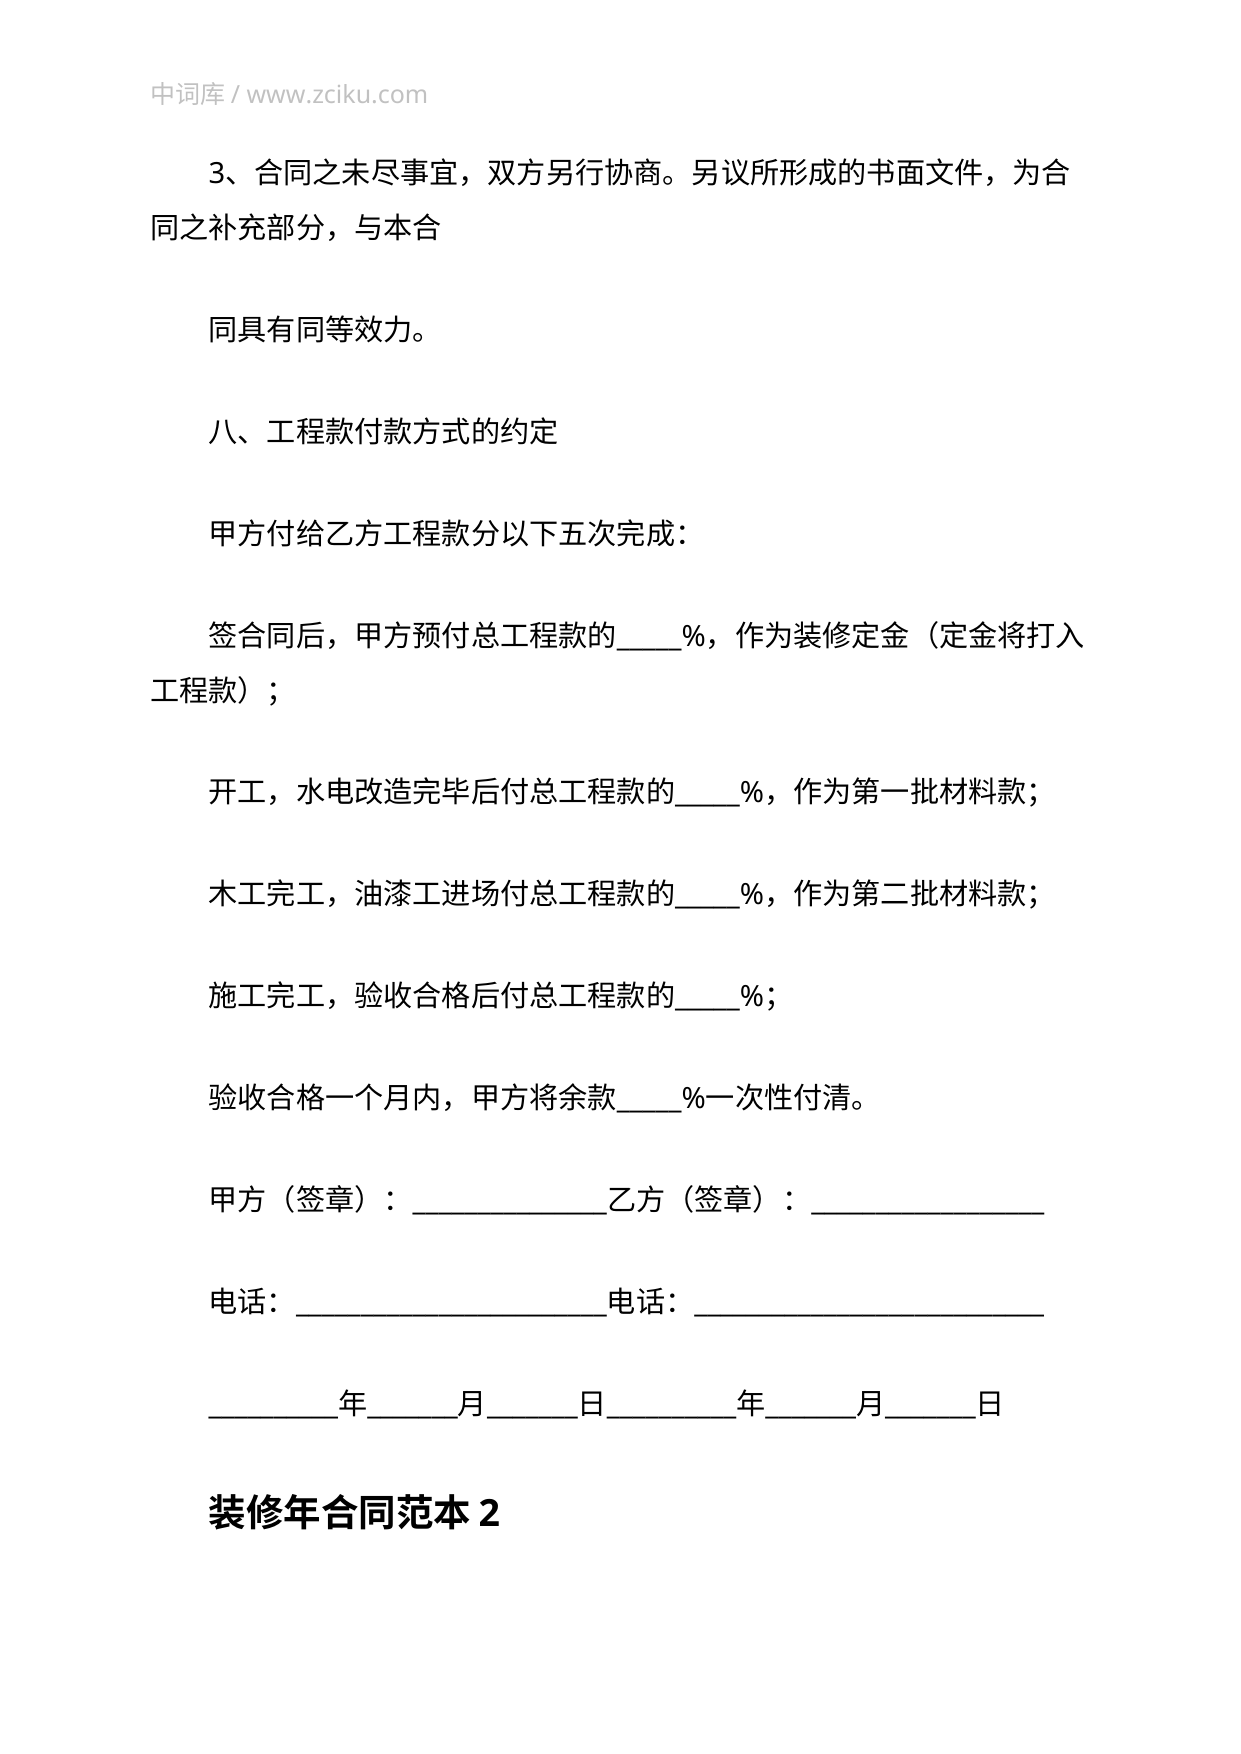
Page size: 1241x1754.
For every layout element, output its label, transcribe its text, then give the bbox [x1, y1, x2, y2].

text 甲方付给乙方工程款分以下五次完成： [150, 510, 1090, 553]
text 同具有同等效力。 [150, 307, 1090, 349]
text 施工完工，验收合格后付总工程款的_____%； [150, 973, 1090, 1015]
text 电话：________________________电话：___________________________ [150, 1279, 1090, 1321]
text 3、合同之未尽事宜，双方另行协商。另议所形成的书面文件，为合同之补充部分，与本合 [150, 150, 1090, 247]
text 甲方（签章）：_______________乙方（签章）：__________________ [150, 1177, 1090, 1219]
text 装修年合同范本2 [150, 1483, 1090, 1537]
text 开工，水电改造完毕后付总工程款的_____%，作为第一批材料款； [150, 769, 1090, 811]
text 验收合格一个月内，甲方将余款_____%一次性付清。 [150, 1075, 1090, 1117]
text 签合同后，甲方预付总工程款的_____%，作为装修定金（定金将打入工程款）； [150, 612, 1090, 709]
text 木工完工，油漆工进场付总工程款的_____%，作为第二批材料款； [150, 871, 1090, 913]
text 八、工程款付款方式的约定 [150, 408, 1090, 451]
text __________年_______月_______日__________年_______月_______日 [150, 1381, 1090, 1423]
